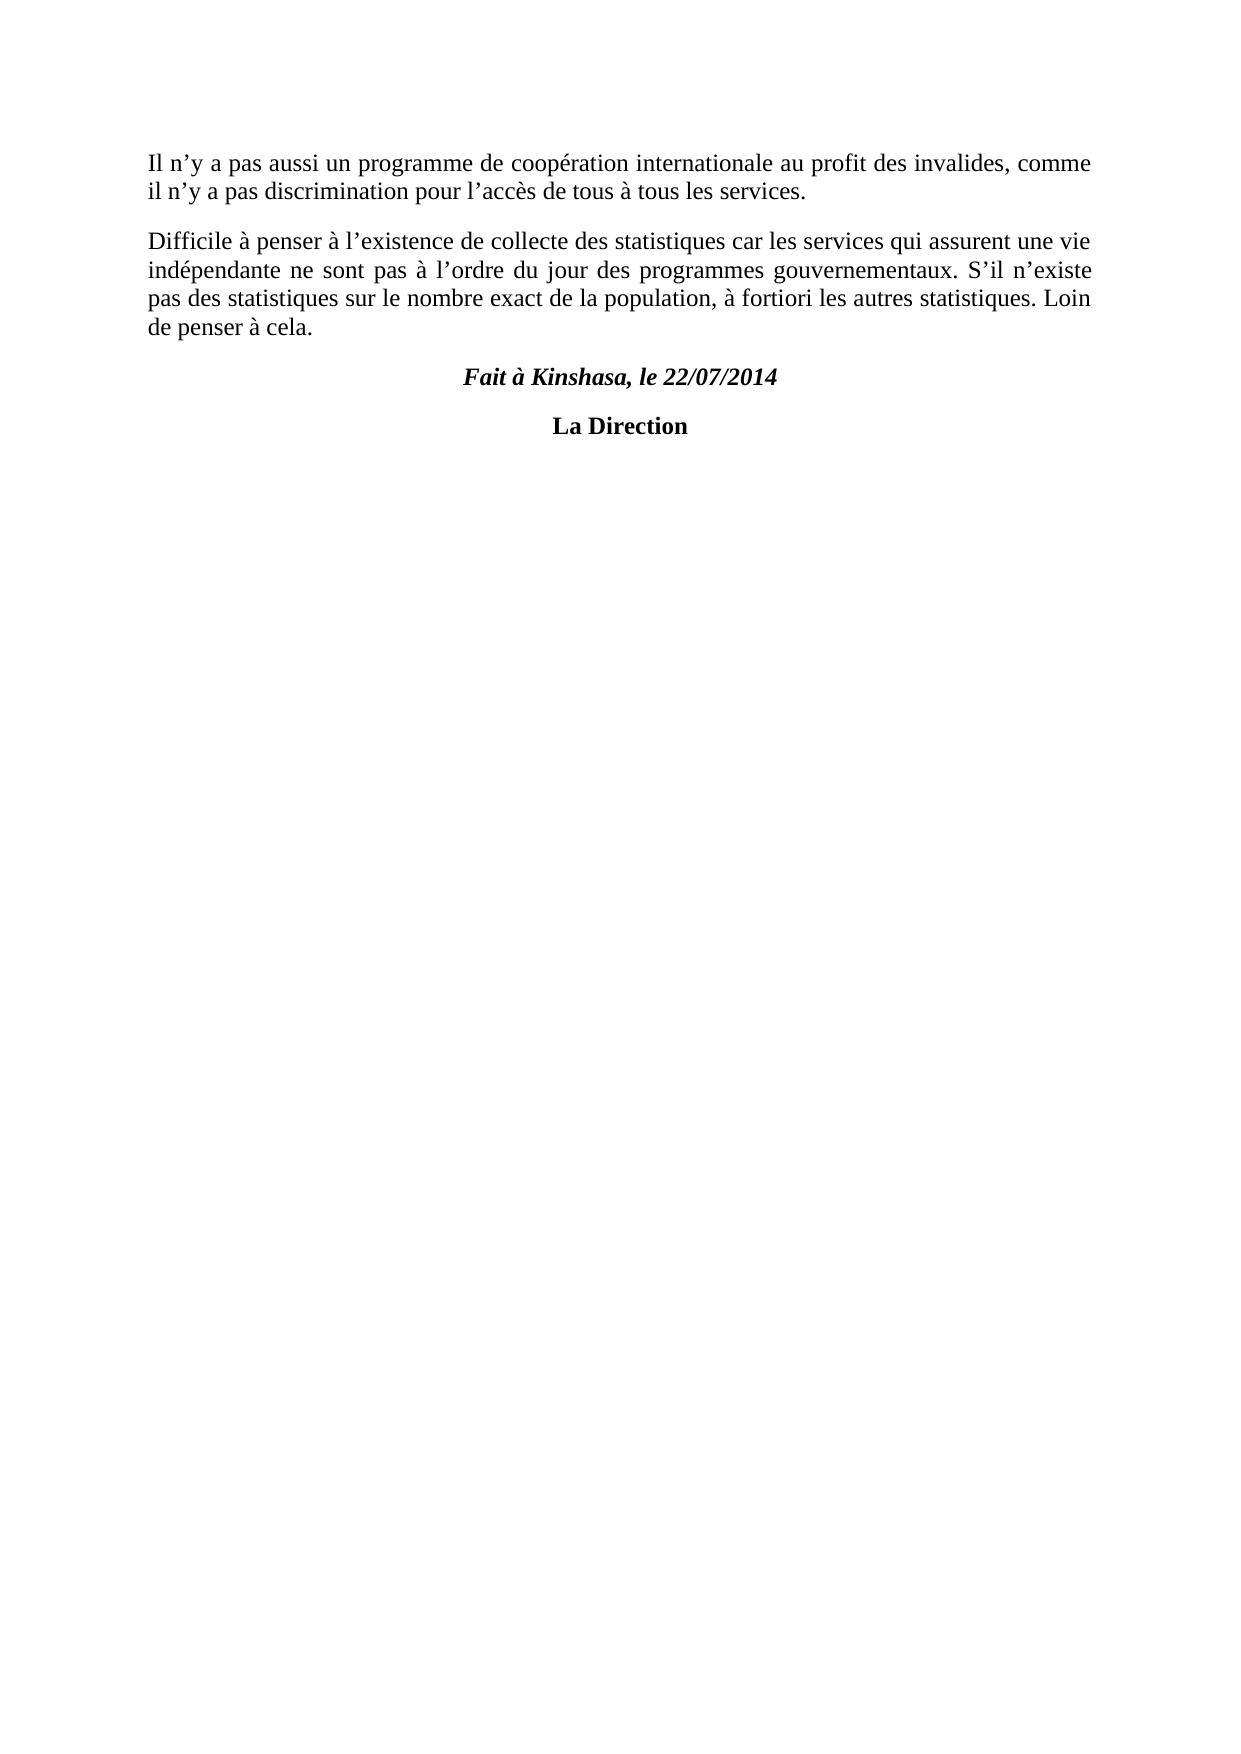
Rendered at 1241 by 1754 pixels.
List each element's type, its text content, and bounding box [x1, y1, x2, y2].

text Fait à Kinshasa, le 22/07/2014 [148, 362, 1093, 391]
text Il n’y a pas aussi un programme de coopération internationale au profit des invalides, comme il n’y a pas discrimination pour l’accès de tous à tous les services. [148, 148, 1093, 205]
text Difficile à penser à l’existence de collecte des statistiques car les services qui assurent une vie indépendante ne sont pas à l’ordre du jour des programmes gouvernementaux. S’il n’existe pas des statistiques sur le nombre exact de la population, à fortiori les autres statistiques. Loin de penser à cela. [148, 226, 1093, 341]
text La Direction [148, 411, 1093, 440]
